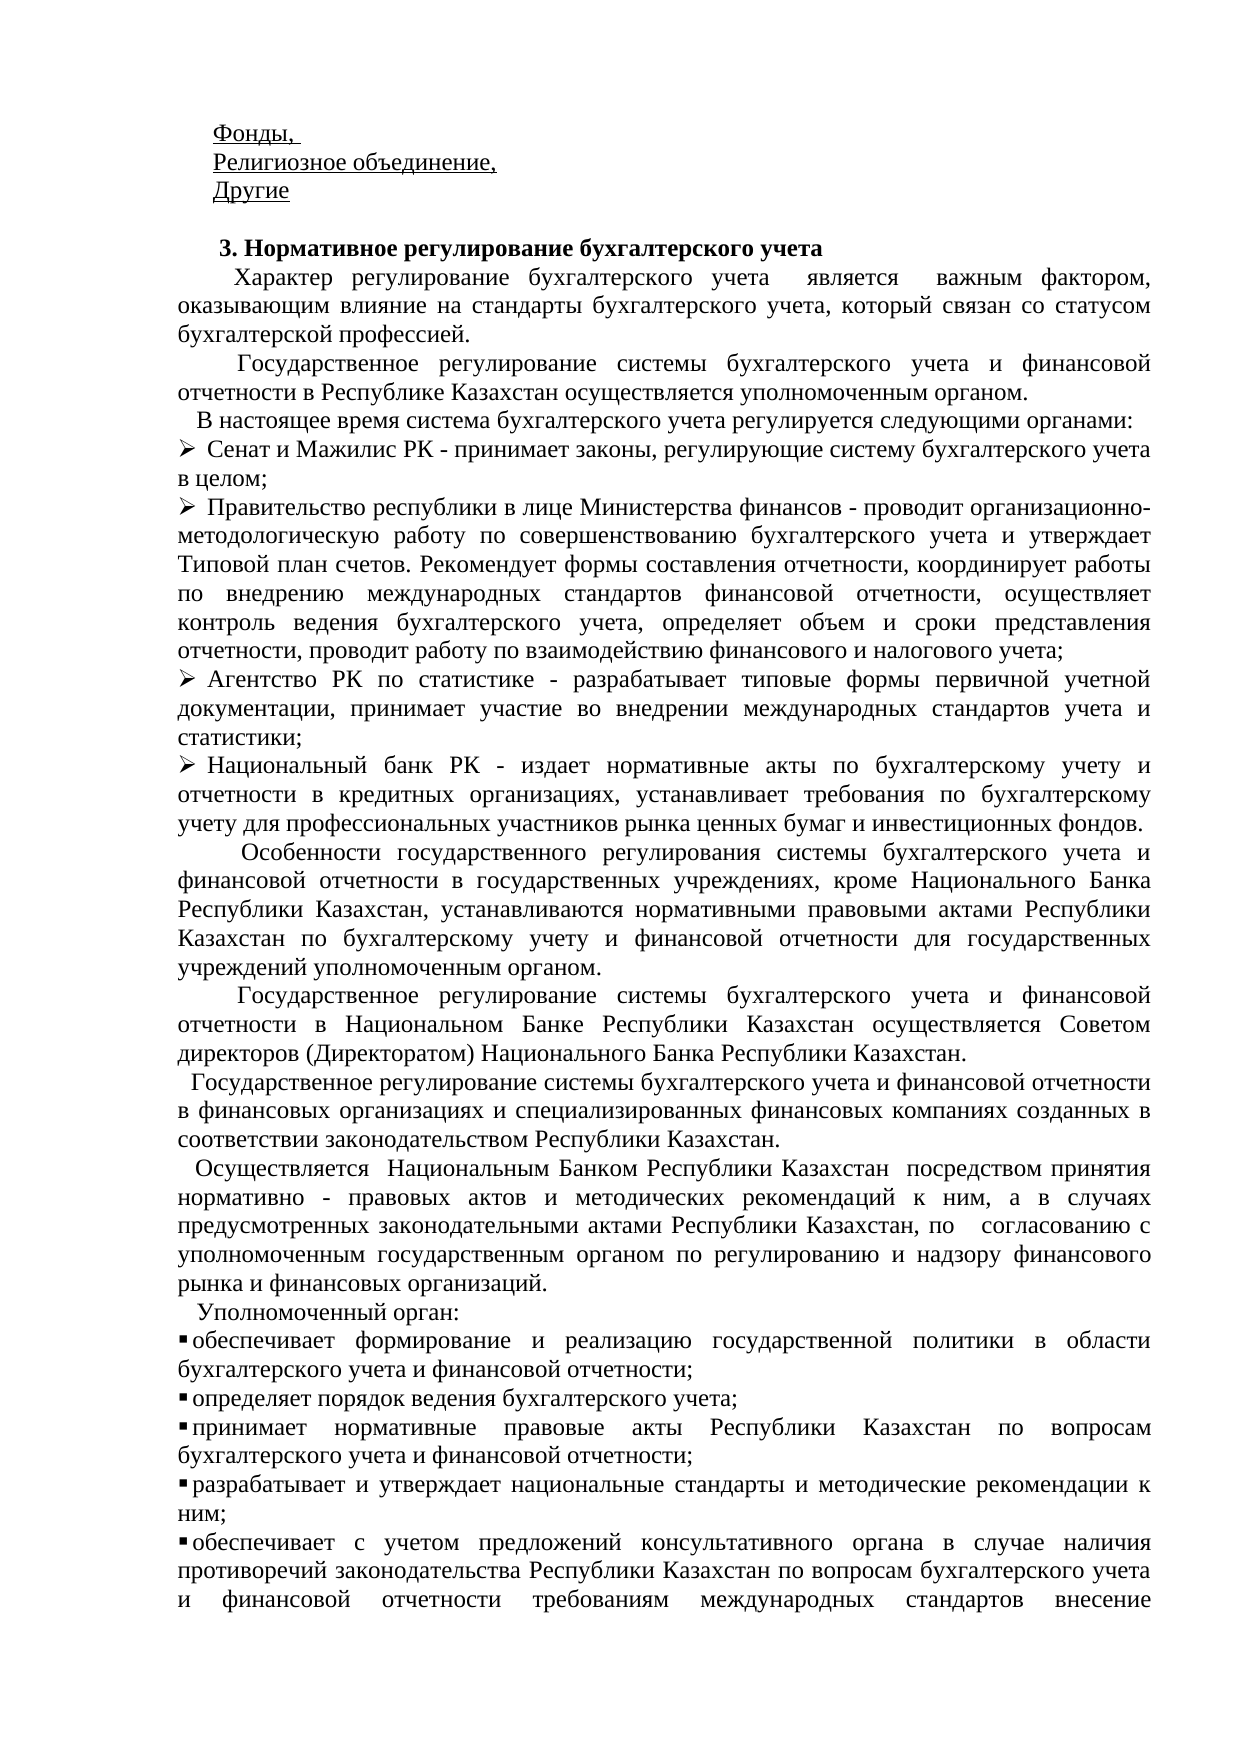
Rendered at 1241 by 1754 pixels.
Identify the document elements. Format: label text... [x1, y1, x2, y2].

list обеспечивает формирование и реализацию государственной политики в области бухгалтерского учета и финансовой отчетности; [177, 1326, 1152, 1383]
list Сенат и Мажилис РК - принимает законы, регулирующие систему бухгалтерского учета в целом; [177, 434, 1152, 492]
text Религиозное объединение, [177, 147, 1152, 176]
list Правительство республики в лице Министерства финансов - проводит организационно-методологическую работу по совершенствованию бухгалтерского учета и утверждает Типовой план счетов. Рекомендует формы составления отчетности, координирует работы по внедрению международных стандартов финансовой отчетности, осуществляет контроль ведения бухгалтерского учета, определяет объем и сроки представления отчетности, проводит работу по взаимодействию финансового и налогового учета; [177, 492, 1152, 664]
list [177, 1527, 1152, 1613]
list Агентство РК по статистике - разрабатывает типовые формы первичной учетной документации, принимает участие во внедрении международных стандартов учета и статистики; [177, 664, 1152, 751]
text Осуществляется Национальным Банком Республики Казахстан посредством принятия нормативно - правовых актов и методических рекомендаций к ним, а в случаях предусмотренных законодательными актами Республики Казахстан, по согласованию с уполномоченным государственным органом по регулированию и надзору финансового рынка и финансовых организаций. [177, 1153, 1152, 1297]
text Государственное регулирование системы бухгалтерского учета и финансовой отчетности в Республике Казахстан осуществляется уполномоченным органом. [177, 348, 1152, 406]
text Государственное регулирование системы бухгалтерского учета и финансовой отчетности в финансовых организациях и специализированных финансовых компаниях созданных в соответствии законодательством Республики Казахстан. [177, 1067, 1152, 1153]
list определяет порядок ведения бухгалтерского учета; [177, 1383, 1152, 1412]
text Фонды, [177, 118, 1152, 147]
text 3. Нормативное регулирование бухгалтерского учета [177, 233, 1152, 262]
list принимает нормативные правовые акты Республики Казахстан по вопросам бухгалтерского учета и финансовой отчетности; [177, 1412, 1152, 1469]
list разрабатывает и утверждает национальные стандарты и методические рекомендации к ним; [177, 1469, 1152, 1527]
list Национальный банк РК - издает нормативные акты по бухгалтерскому учету и отчетности в кредитных организациях, устанавливает требования по бухгалтерскому учету для профессиональных участников рынка ценных бумаг и инвестиционных фондов. [177, 751, 1152, 837]
text В настоящее время система бухгалтерского учета регулируется следующими органами: [177, 406, 1152, 434]
text Уполномоченный орган: [177, 1297, 1152, 1326]
text Другие [177, 176, 1152, 204]
text Особенности государственного регулирования системы бухгалтерского учета и финансовой отчетности в государственных учреждениях, кроме Национального Банка Республики Казахстан, устанавливаются нормативными правовыми актами Республики Казахстан по бухгалтерскому учету и финансовой отчетности для государственных учреждений уполномоченным органом. [177, 837, 1152, 981]
text Характер регулирование бухгалтерского учета является важным фактором, оказывающим влияние на стандарты бухгалтерского учета, который связан со статусом бухгалтерской профессией. [177, 262, 1152, 348]
text Государственное регулирование системы бухгалтерского учета и финансовой отчетности в Национальном Банке Республики Казахстан осуществляется Советом директоров (Директоратом) Национального Банка Республики Казахстан. [177, 981, 1152, 1067]
